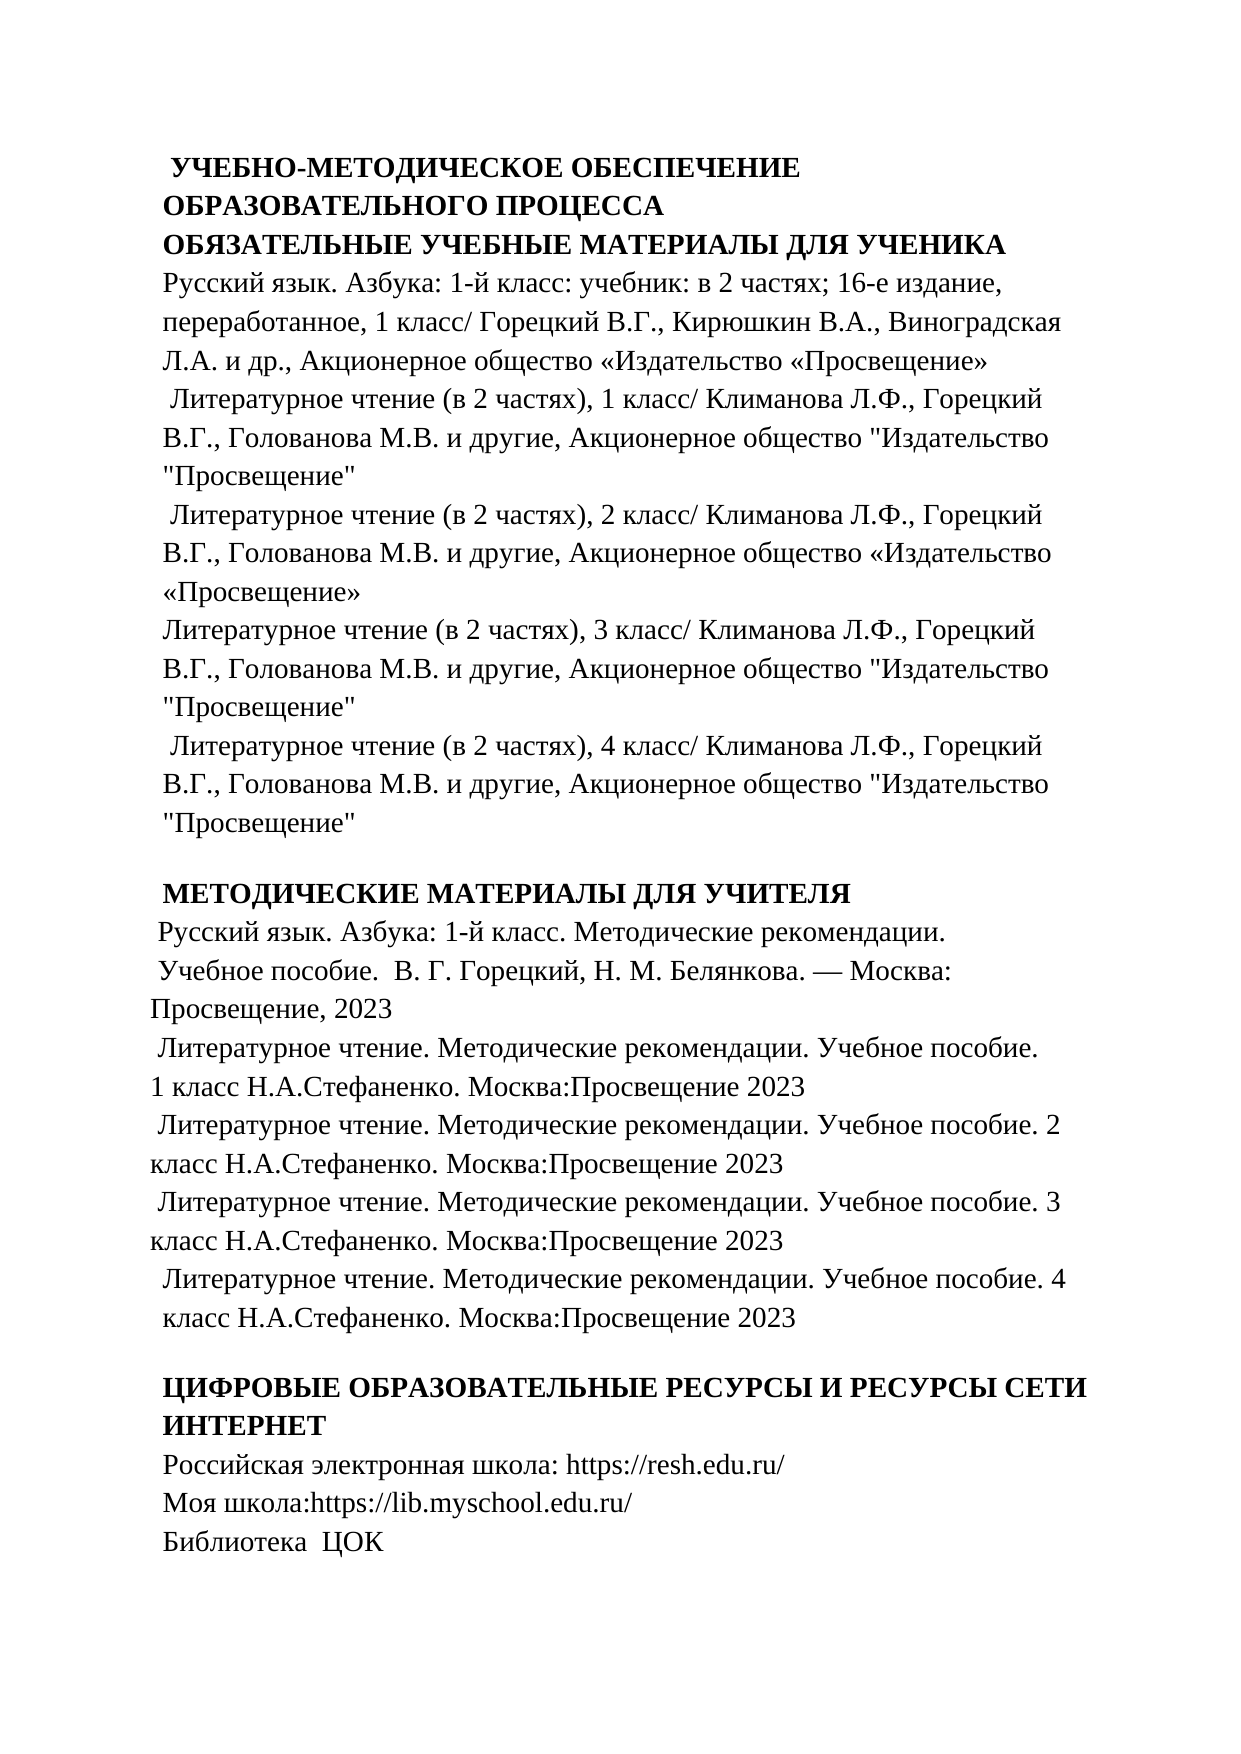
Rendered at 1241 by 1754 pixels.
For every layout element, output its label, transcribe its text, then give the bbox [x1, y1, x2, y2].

text Русский язык. Азбука: 1-й класс: учебник: в 2 частях; 16-е издание, переработанное, 1 класс/ Горецкий В.Г., Кирюшкин В.А., Виноградская Л.А. и др., Акционерное общество «Издательство «Просвещение» Литературное чтение (в 2 частях), 1 класс/ Климанова Л.Ф., Горецкий В.Г., Голованова М.В. и другие, Акционерное общество "Издательство "Просвещение" Литературное чтение (в 2 частях), 2 класс/ Климанова Л.Ф., Горецкий В.Г., Голованова М.В. и другие, Акционерное общество «Издательство «Просвещение» [162, 266, 1090, 607]
text Литературное чтение. Методические рекомендации. Учебное пособие. 4 класс Н.А.Стефаненко. Москва:Просвещение 2023 [162, 1261, 1090, 1366]
text Российская электронная школа: https://resh.edu.ru/ Моя школа:https://lib.myschool.edu.ru/ Библиотека ЦОК [162, 1447, 1090, 1557]
text Литературное чтение (в 2 частях), 3 класс/ Климанова Л.Ф., Горецкий В.Г., Голованова М.В. и другие, Акционерное общество "Издательство "Просвещение" Литературное чтение (в 2 частях), 4 класс/ Климанова Л.Ф., Горецкий В.Г., Голованова М.В. и другие, Акционерное общество "Издательство "Просвещение" [162, 612, 1090, 839]
text ОБЯЗАТЕЛЬНЫЕ УЧЕБНЫЕ МАТЕРИАЛЫ ДЛЯ УЧЕНИКА [162, 227, 1090, 261]
text УЧЕБНО-МЕТОДИЧЕСКОЕ ОБЕСПЕЧЕНИЕ ОБРАЗОВАТЕЛЬНОГО ПРОЦЕССА [162, 150, 1090, 222]
text Русский язык. Азбука: 1-й класс. Методические рекомендации. Учебное пособие. В. Г. Горецкий, Н. М. Белянкова. — Москва: Просвещение, 2023 Литературное чтение. Методические рекомендации. Учебное пособие. 1 класс Н.А.Стефаненко. Москва:Просвещение 2023 Литературное чтение. Методические рекомендации. Учебное пособие. 2 класс Н.А.Стефаненко. Москва:Просвещение 2023 Литературное чтение. Методические рекомендации. Учебное пособие. 3 класс Н.А.Стефаненко. Москва:Просвещение 2023 [150, 914, 1090, 1256]
text МЕТОДИЧЕСКИЕ МАТЕРИАЛЫ ДЛЯ УЧИТЕЛЯ [162, 876, 1090, 909]
text ЦИФРОВЫЕ ОБРАЗОВАТЕЛЬНЫЕ РЕСУРСЫ И РЕСУРСЫ СЕТИ ИНТЕРНЕТ [162, 1370, 1090, 1442]
